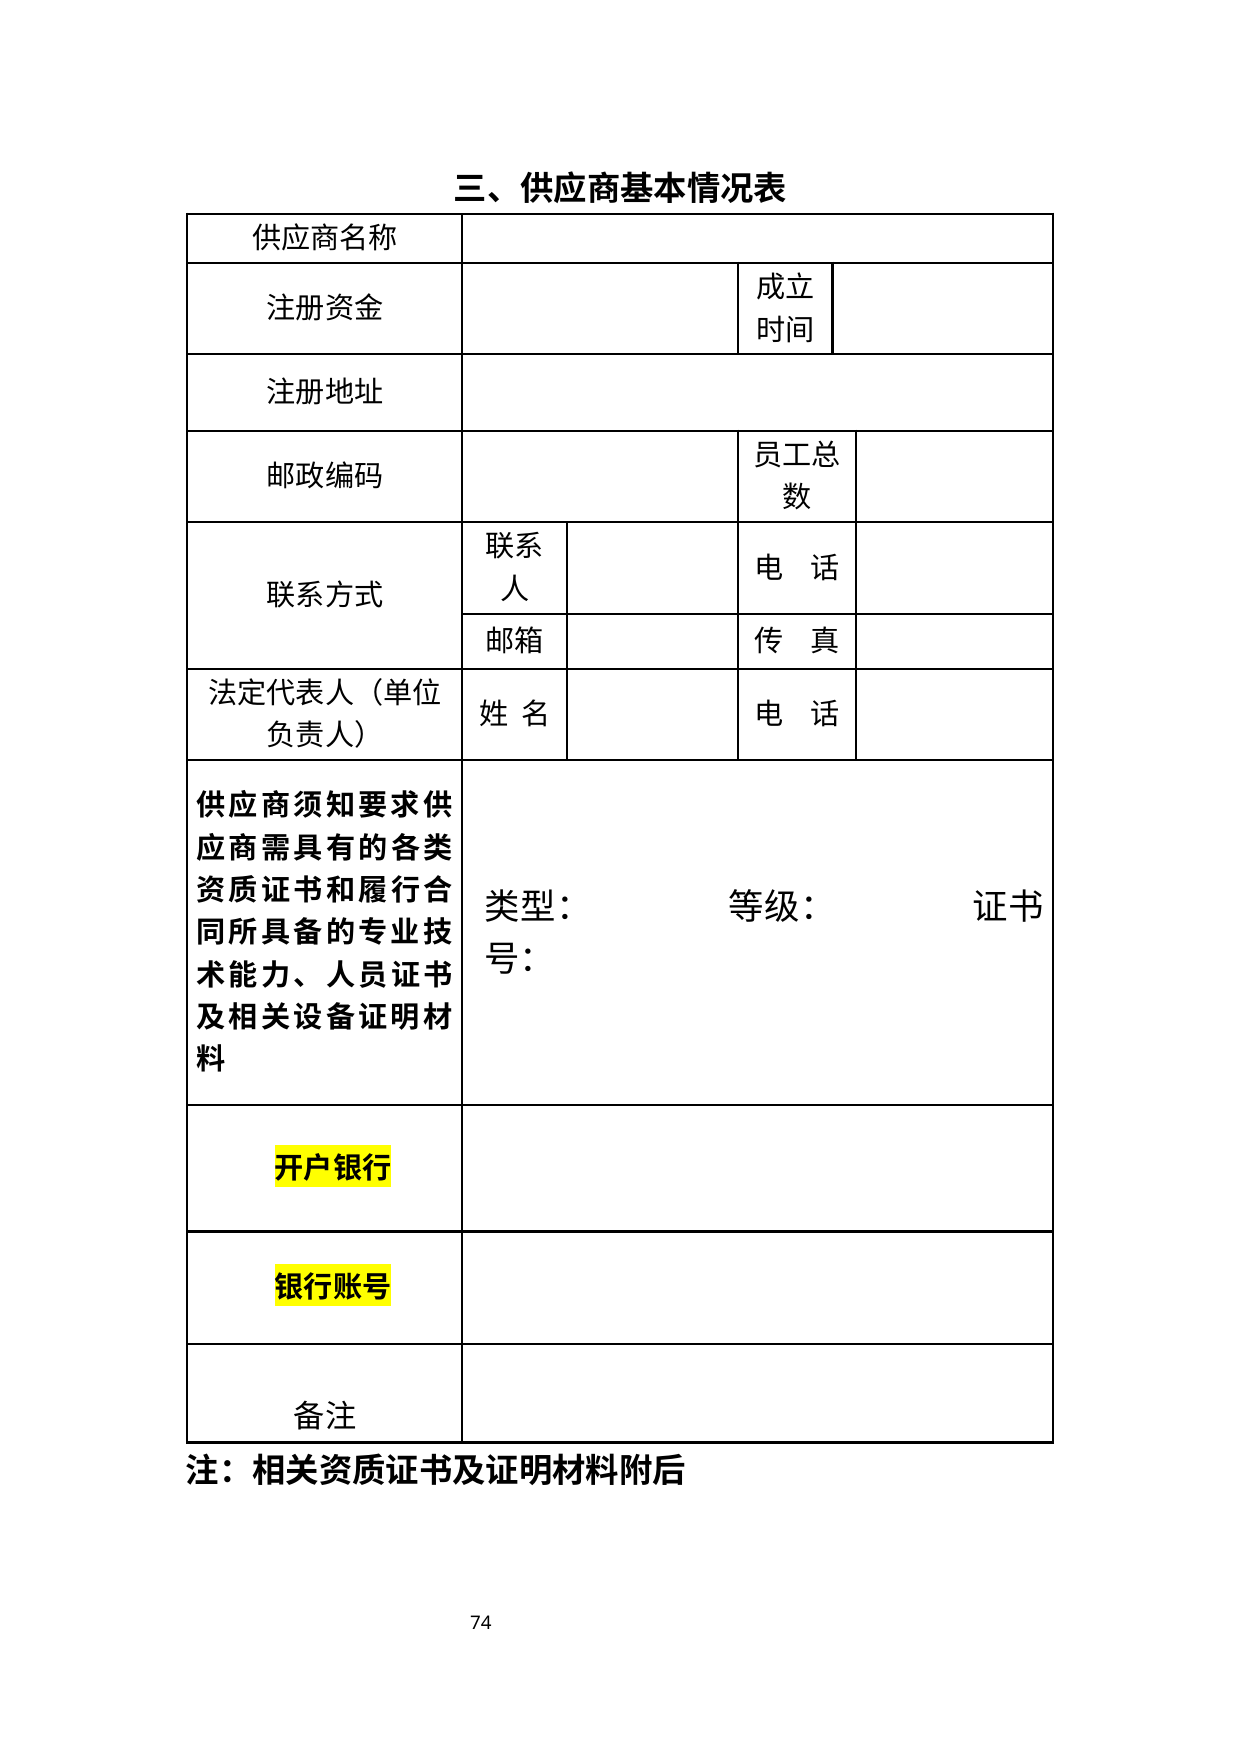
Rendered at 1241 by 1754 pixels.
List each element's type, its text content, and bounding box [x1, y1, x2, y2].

table_cell 员工总数 [739, 432, 855, 521]
table_cell [463, 432, 737, 521]
table_header 供应商名称 [188, 215, 461, 262]
table_cell 姓 名 [463, 670, 566, 759]
table_cell 备注 [188, 1345, 461, 1441]
text 注：相关资质证书及证明材料附后 [186, 1444, 992, 1492]
table_cell [857, 670, 1052, 759]
table_cell 法定代表人（单位负责人） [188, 670, 461, 759]
table_cell [463, 1233, 1052, 1343]
table_cell [568, 523, 737, 612]
table_cell 电 话 [739, 670, 855, 759]
table_cell 银行账号 [188, 1233, 461, 1343]
table_cell [834, 264, 1052, 353]
table_cell 注册资金 [188, 264, 461, 353]
table_cell [463, 264, 737, 353]
table_cell [568, 670, 737, 759]
table_cell 联系方式 [188, 523, 461, 667]
table_header [463, 215, 1052, 262]
table_cell [568, 615, 737, 667]
table_cell 传 真 [739, 615, 855, 667]
table_cell 开户银行 [188, 1106, 461, 1230]
table_cell 类型： 等级： 证书号： [463, 761, 1052, 1104]
table_cell 邮政编码 [188, 432, 461, 521]
table_cell 成立时间 [739, 264, 831, 353]
table_cell [857, 523, 1052, 612]
table_cell 注册地址 [188, 355, 461, 429]
table_cell [463, 1345, 1052, 1441]
table_cell [857, 615, 1052, 667]
table_cell [463, 355, 1052, 429]
table_cell 供应商须知要求供应商需具有的各类资质证书和履行合同所具备的专业技术能力、人员证书及相关设备证明材料 [188, 761, 461, 1104]
table_cell 邮箱 [463, 615, 566, 667]
table_cell 联系人 [463, 523, 566, 612]
table_cell [463, 1106, 1052, 1230]
table_cell 电 话 [739, 523, 855, 612]
text 三、供应商基本情况表 [187, 150, 1053, 212]
table_cell [857, 432, 1052, 521]
